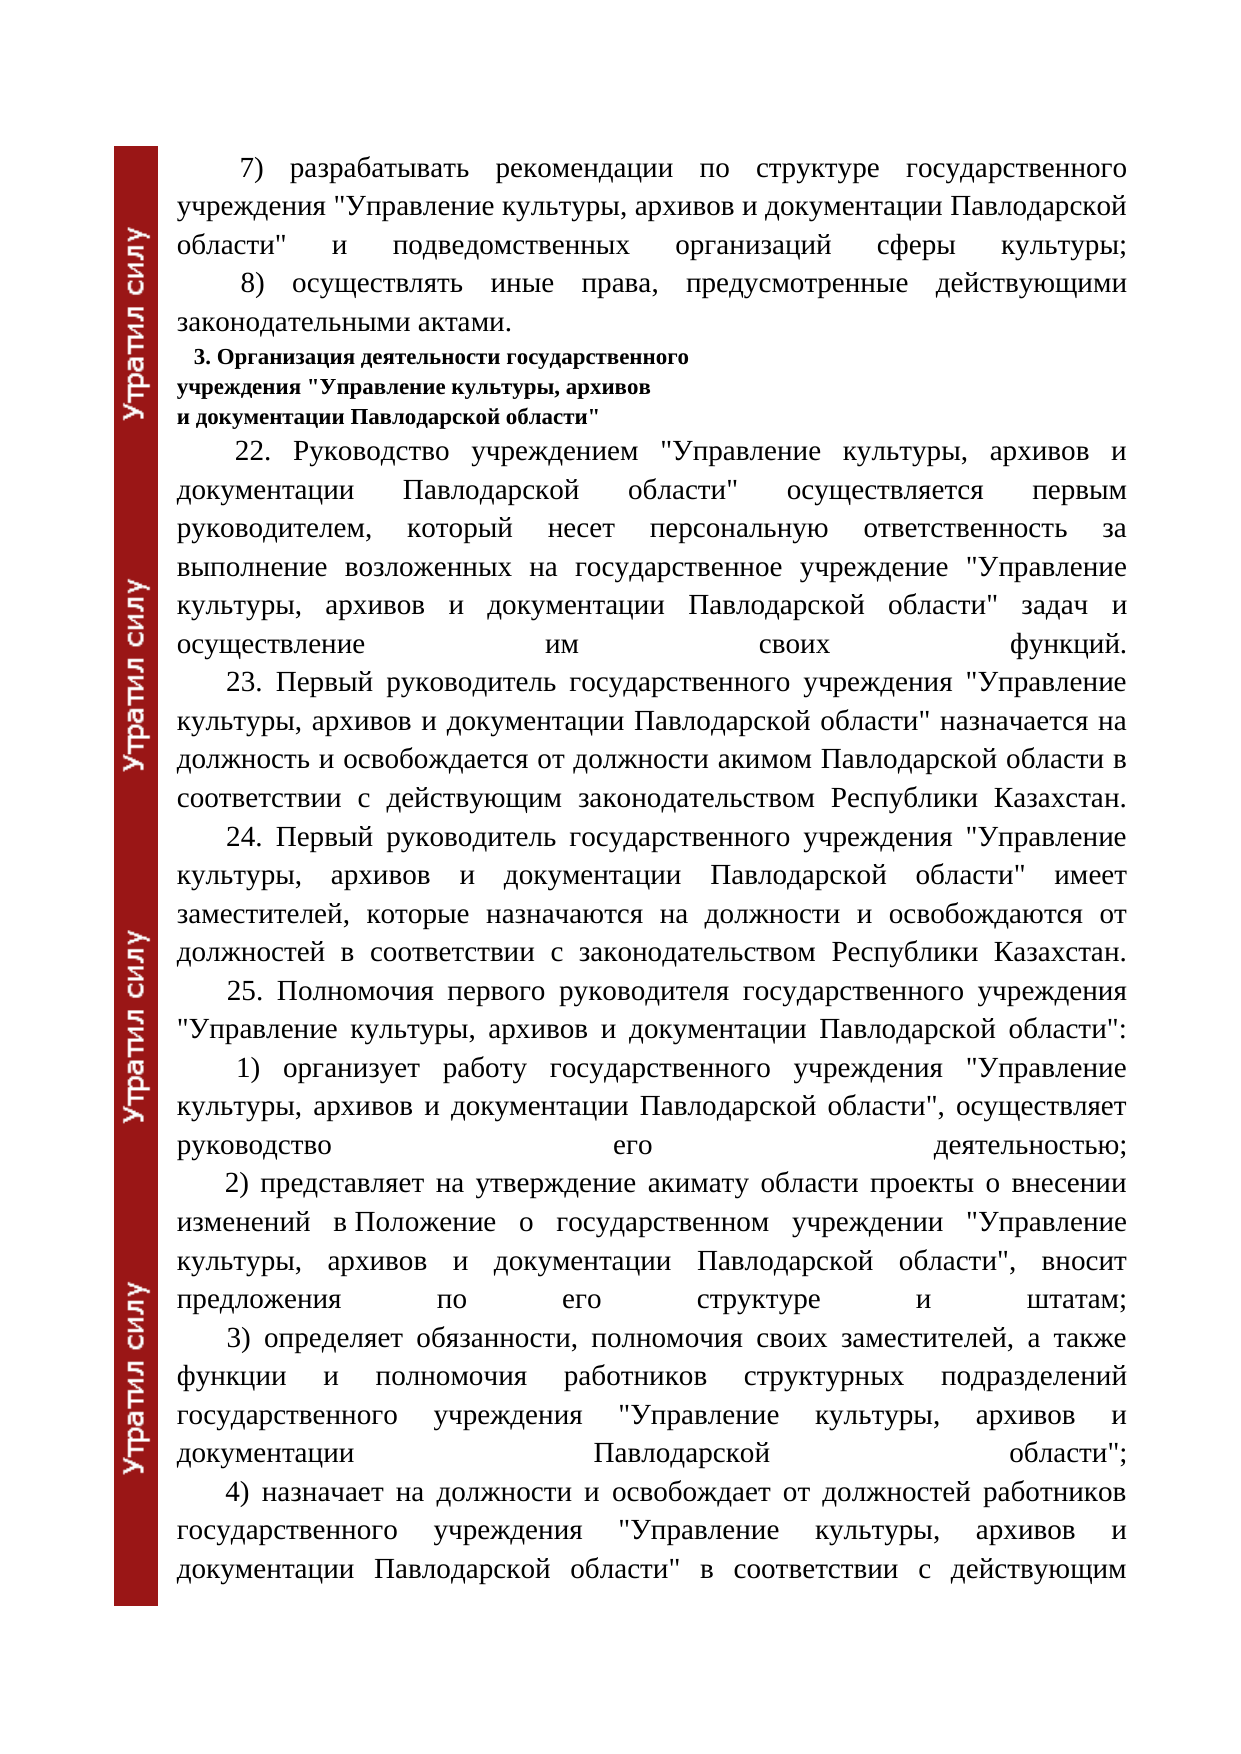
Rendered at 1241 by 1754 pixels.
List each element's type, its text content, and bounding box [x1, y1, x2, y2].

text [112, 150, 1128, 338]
picture [114, 338, 158, 343]
picture [114, 146, 158, 150]
picture [114, 429, 158, 433]
text 3. Организация деятельности государственного учреждения "Управление культуры, архивов и документации Павлодарской области" [112, 343, 1128, 429]
picture [114, 1584, 158, 1606]
